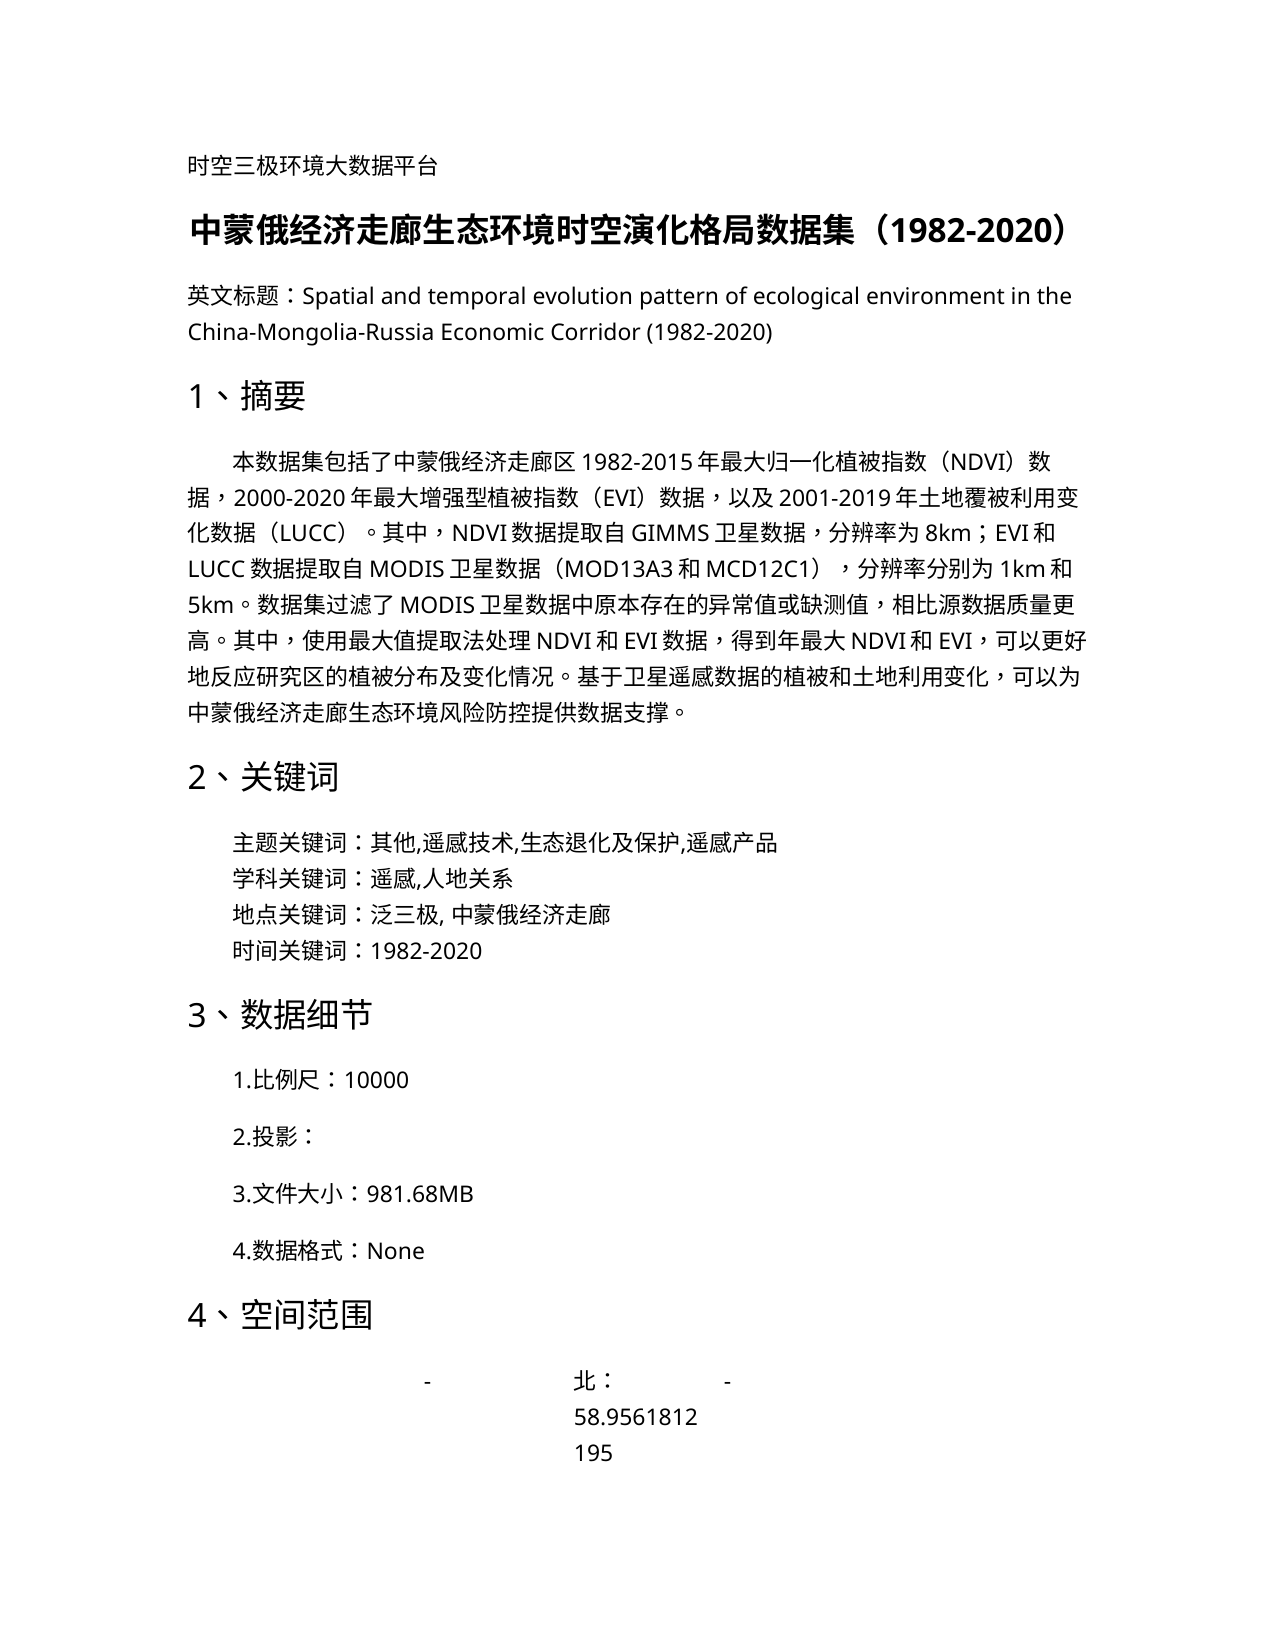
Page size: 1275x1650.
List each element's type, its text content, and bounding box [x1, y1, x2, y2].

text 2、关键词 [187, 754, 1087, 799]
text 1、摘要 [187, 372, 1087, 418]
text 3.文件大小：981.68MB [232, 1178, 1087, 1209]
text 中蒙俄经济走廊生态环境时空演化格局数据集（1982-2020） [187, 207, 1087, 252]
table_header - [713, 1365, 862, 1492]
text 4、空间范围 [187, 1292, 1087, 1337]
text 英文标题：Spatial and temporal evolution pattern of ecological environment in the China-Mongolia-Russia Economic Corridor (1982-2020) [187, 280, 1087, 347]
text 本数据集包括了中蒙俄经济走廊区1982-2015年最大归一化植被指数（NDVI）数据，2000-2020年最大增强型植被指数（EVI）数据，以及2001-2019年土地覆被利用变化数据（LUCC）。其中，NDVI数据提取自GIMMS卫星数据，分辨率为8km；EVI和LUCC数据提取自MODIS卫星数据（MOD13A3和MCD12C1），分辨率分别为1km和5km。数据集过滤了MODIS卫星数据中原本存在的异常值或缺测值，相比源数据质量更高。其中，使用最大值提取法处理NDVI和EVI数据，得到年最大NDVI和EVI，可以更好地反应研究区的植被分布及变化情况。基于卫星遥感数据的植被和土地利用变化，可以为中蒙俄经济走廊生态环境风险防控提供数据支撑。 [187, 446, 1087, 728]
table_header 北：58.9561812195 [563, 1365, 712, 1492]
text 3、数据细节 [187, 991, 1087, 1037]
text 主题关键词：其他,遥感技术,生态退化及保护,遥感产品 学科关键词：遥感,人地关系 地点关键词：泛三极, 中蒙俄经济走廊 时间关键词：1982-2020 [232, 827, 1087, 966]
text 4.数据格式：None [232, 1235, 1087, 1266]
text 1.比例尺：10000 [232, 1064, 1087, 1096]
table_header - [413, 1365, 562, 1492]
text 2.投影： [232, 1121, 1087, 1152]
text 时空三极环境大数据平台 [187, 150, 1087, 181]
